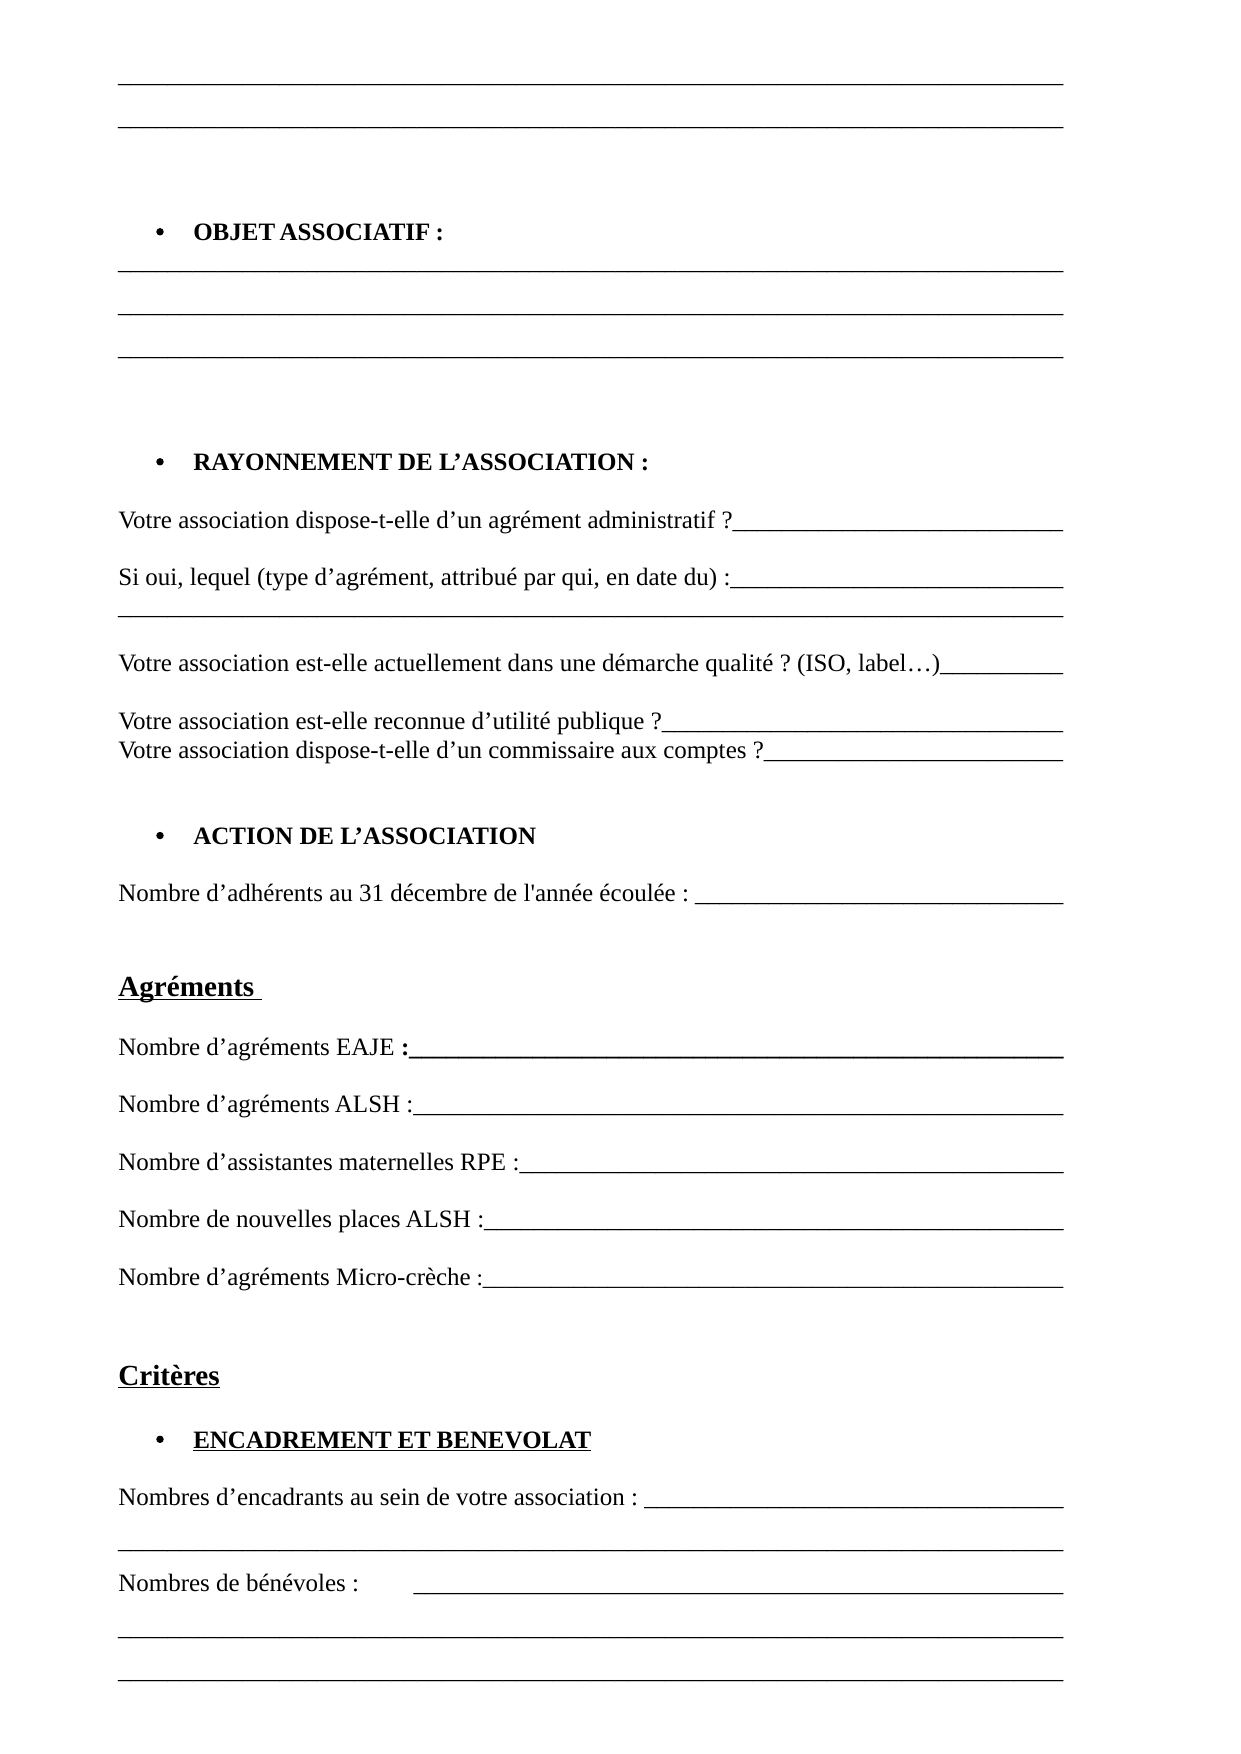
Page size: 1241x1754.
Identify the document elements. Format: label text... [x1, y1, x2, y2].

text Nombre d’assistantes maternelles RPE : [118, 1147, 1122, 1176]
text Votre association est-elle actuellement dans une démarche qualité ? (ISO, label…) [118, 648, 1122, 677]
list ACTION DE L’ASSOCIATION [156, 821, 1122, 850]
text Nombre d’agréments EAJE : [118, 1032, 1122, 1061]
list RAYONNEMENT DE L’ASSOCIATION : [156, 447, 1122, 476]
text Nombres d’encadrants au sein de votre association : [118, 1482, 1122, 1511]
text Votre association dispose-t-elle d’un agrément administratif ? [118, 505, 1122, 533]
text Nombre d’agréments ALSH : [118, 1089, 1122, 1118]
text Si oui, lequel (type d’agrément, attribué par qui, en date du) : [118, 562, 1122, 591]
text Nombre d’adhérents au 31 décembre de l'année écoulée : [118, 878, 1122, 907]
text Votre association dispose-t-elle d’un commissaire aux comptes ? [118, 735, 1122, 763]
list ENCADREMENT ET BENEVOLAT [156, 1425, 1122, 1453]
text Votre association est-elle reconnue d’utilité publique ? [118, 706, 1122, 735]
text Agréments [118, 969, 1122, 1003]
text Critères [118, 1358, 1122, 1391]
text Nombre de nouvelles places ALSH : [118, 1204, 1122, 1233]
text Nombres de bénévoles : [118, 1568, 1122, 1597]
list OBJET ASSOCIATIF : [156, 217, 1122, 246]
text Nombre d’agréments Micro-crèche : [118, 1262, 1122, 1291]
